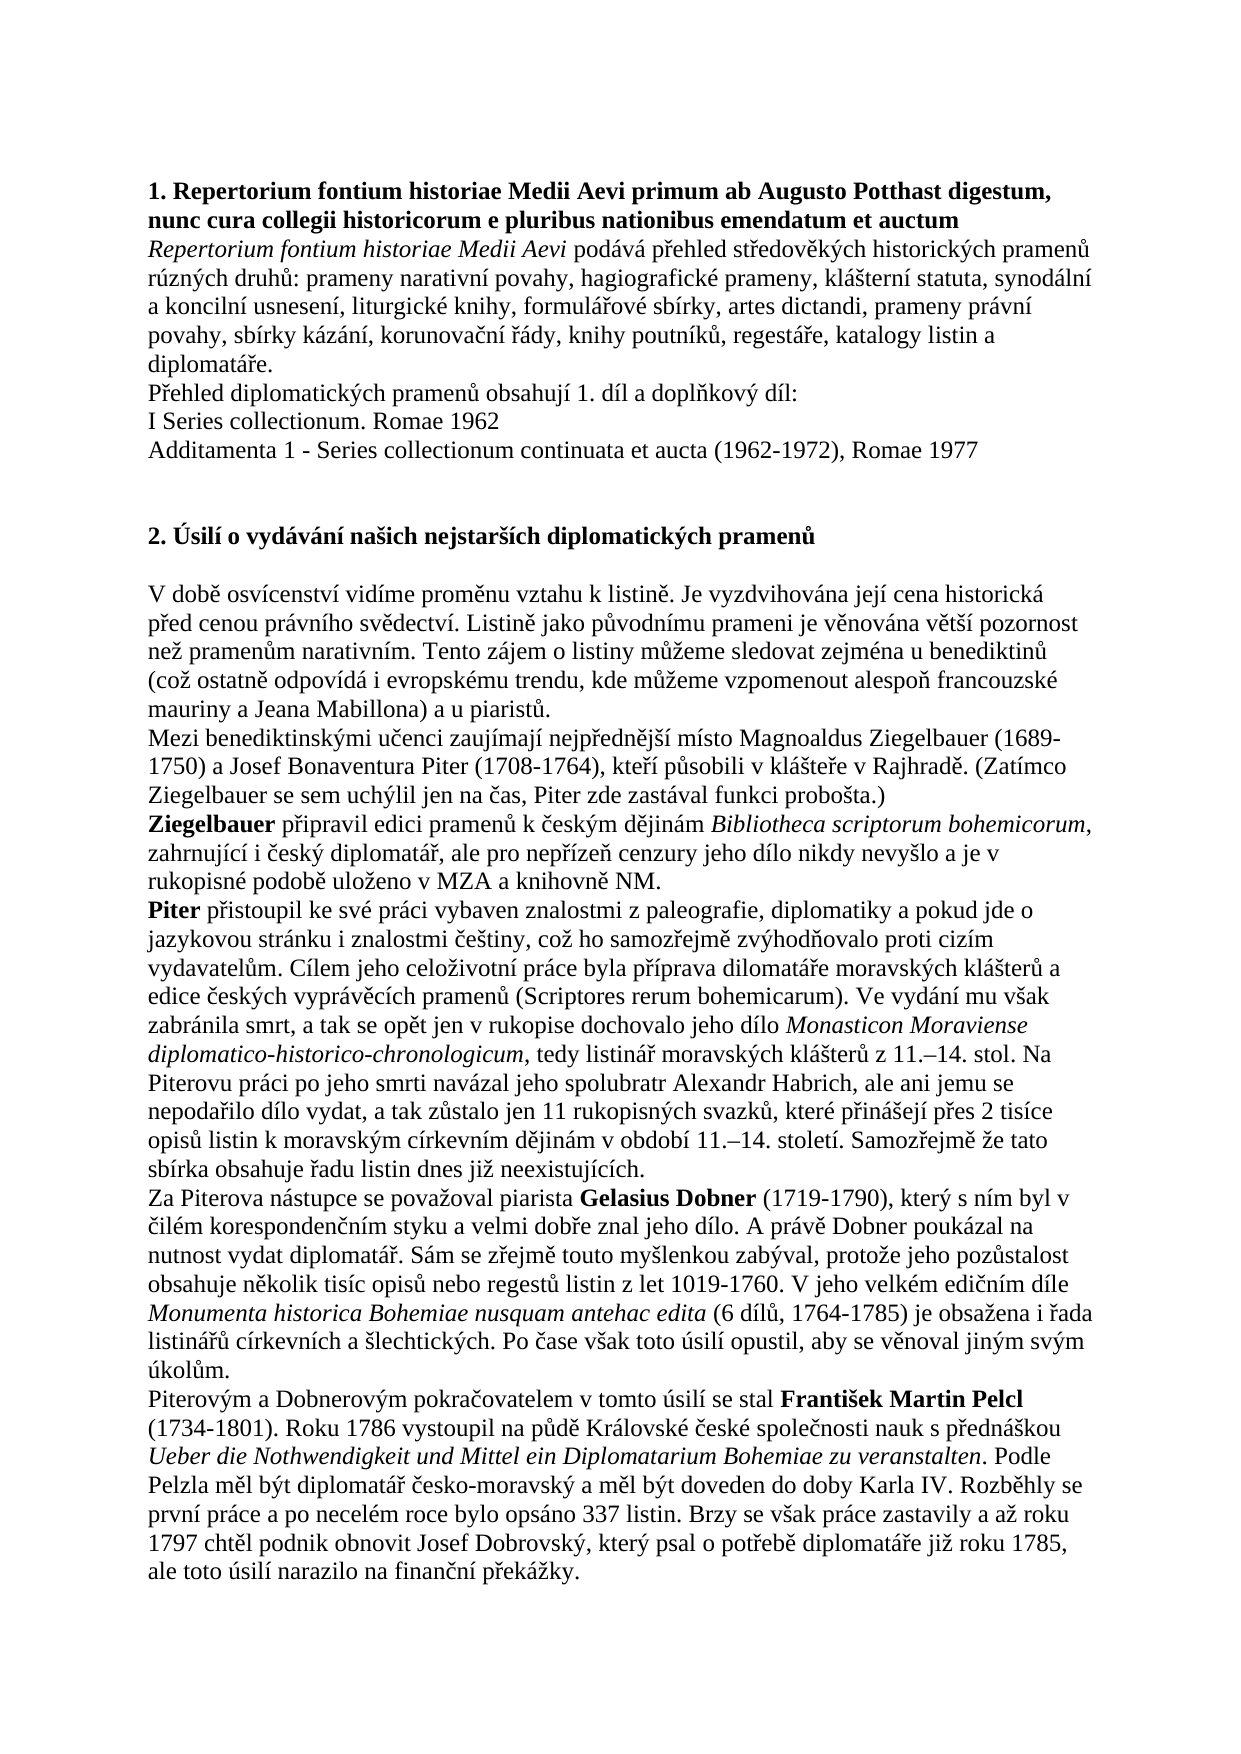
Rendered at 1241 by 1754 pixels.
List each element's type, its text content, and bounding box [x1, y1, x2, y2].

text 2. Úsilí o vydávání našich nejstarších diplomatických pramenů [148, 521, 1093, 550]
text Repertorium fontium historiae Medii Aevi podává přehled středověkých historických pramenů rúzných druhů: prameny narativní povahy, hagiografické prameny, klášterní statuta, synodální a koncilní usnesení, liturgické knihy, formulářové sbírky, artes dictandi, prameny právní povahy, sbírky kázání, korunovační řády, knihy poutníků, regestáře, katalogy listin a diplomatáře. [148, 234, 1093, 378]
text Za Piterova nástupce se považoval piarista Gelasius Dobner (1719-1790), který s ním byl v čilém korespondenčním styku a velmi dobře znal jeho dílo. A právě Dobner poukázal na nutnost vydat diplomatář. Sám se zřejmě touto myšlenkou zabýval, protože jeho pozůstalost obsahuje několik tisíc opisů nebo regestů listin z let 1019-1760. V jeho velkém edičním díle Monumenta historica Bohemiae nusquam antehac edita (6 dílů, 1764-1785) je obsažena i řada listinářů církevních a šlechtických. Po čase však toto úsilí opustil, aby se věnoval jiným svým úkolům. [148, 1183, 1093, 1384]
text Piterovým a Dobnerovým pokračovatelem v tomto úsilí se stal František Martin Pelcl (1734-1801). Roku 1786 vystoupil na půdě Královské české společnosti nauk s přednáškou Ueber die Nothwendigkeit und Mittel ein Diplomatarium Bohemiae zu veranstalten. Podle Pelzla měl být diplomatář česko-moravský a měl být doveden do doby Karla IV. Rozběhly se první práce a po necelém roce bylo opsáno 337 listin. Brzy se však práce zastavily a až roku 1797 chtěl podnik obnovit Josef Dobrovský, který psal o potřebě diplomatáře již roku 1785, ale toto úsilí narazilo na finanční překážky. [148, 1384, 1093, 1585]
text I Series collectionum. Romae 1962 [148, 406, 1093, 435]
text 1. Repertorium fontium historiae Medii Aevi primum ab Augusto Potthast digestum, nunc cura collegii historicorum e pluribus nationibus emendatum et auctum [148, 176, 1093, 234]
text Ziegelbauer připravil edici pramenů k českým dějinám Bibliotheca scriptorum bohemicorum, zahrnující i český diplomatář, ale pro nepřízeň cenzury jeho dílo nikdy nevyšlo a je v rukopisné podobě uloženo v MZA a knihovně NM. [148, 809, 1093, 895]
text Mezi benediktinskými učenci zaujímají nejpřednější místo Magnoaldus Ziegelbauer (1689-1750) a Josef Bonaventura Piter (1708-1764), kteří působili v klášteře v Rajhradě. (Zatímco Ziegelbauer se sem uchýlil jen na čas, Piter zde zastával funkci probošta.) [148, 723, 1093, 809]
text Přehled diplomatických pramenů obsahují 1. díl a doplňkový díl: [148, 378, 1093, 406]
text Additamenta 1 - Series collectionum continuata et aucta (1962-1972), Romae 1977 [148, 435, 1093, 464]
text V době osvícenství vidíme proměnu vztahu k listině. Je vyzdvihována její cena historická před cenou právního svědectví. Listině jako původnímu prameni je věnována větší pozornost než pramenům narativním. Tento zájem o listiny můžeme sledovat zejména u benediktinů (což ostatně odpovídá i evropskému trendu, kde můžeme vzpomenout alespoň francouzské mauriny a Jeana Mabillona) a u piaristů. [148, 579, 1093, 723]
text Piter přistoupil ke své práci vybaven znalostmi z paleografie, diplomatiky a pokud jde o jazykovou stránku i znalostmi češtiny, což ho samozřejmě zvýhodňovalo proti cizím vydavatelům. Cílem jeho celoživotní práce byla příprava dilomatáře moravských klášterů a edice českých vyprávěcích pramenů (Scriptores rerum bohemicarum). Ve vydání mu však zabránila smrt, a tak se opět jen v rukopise dochovalo jeho dílo Monasticon Moraviense diplomatico-historico-chronologicum, tedy listinář moravských klášterů z 11.–14. stol. Na Piterovu práci po jeho smrti navázal jeho spolubratr Alexandr Habrich, ale ani jemu se nepodařilo dílo vydat, a tak zůstalo jen 11 rukopisných svazků, které přinášejí přes 2 tisíce opisů listin k moravským církevním dějinám v období 11.–14. století. Samozřejmě že tato sbírka obsahuje řadu listin dnes již neexistujících. [148, 895, 1093, 1183]
